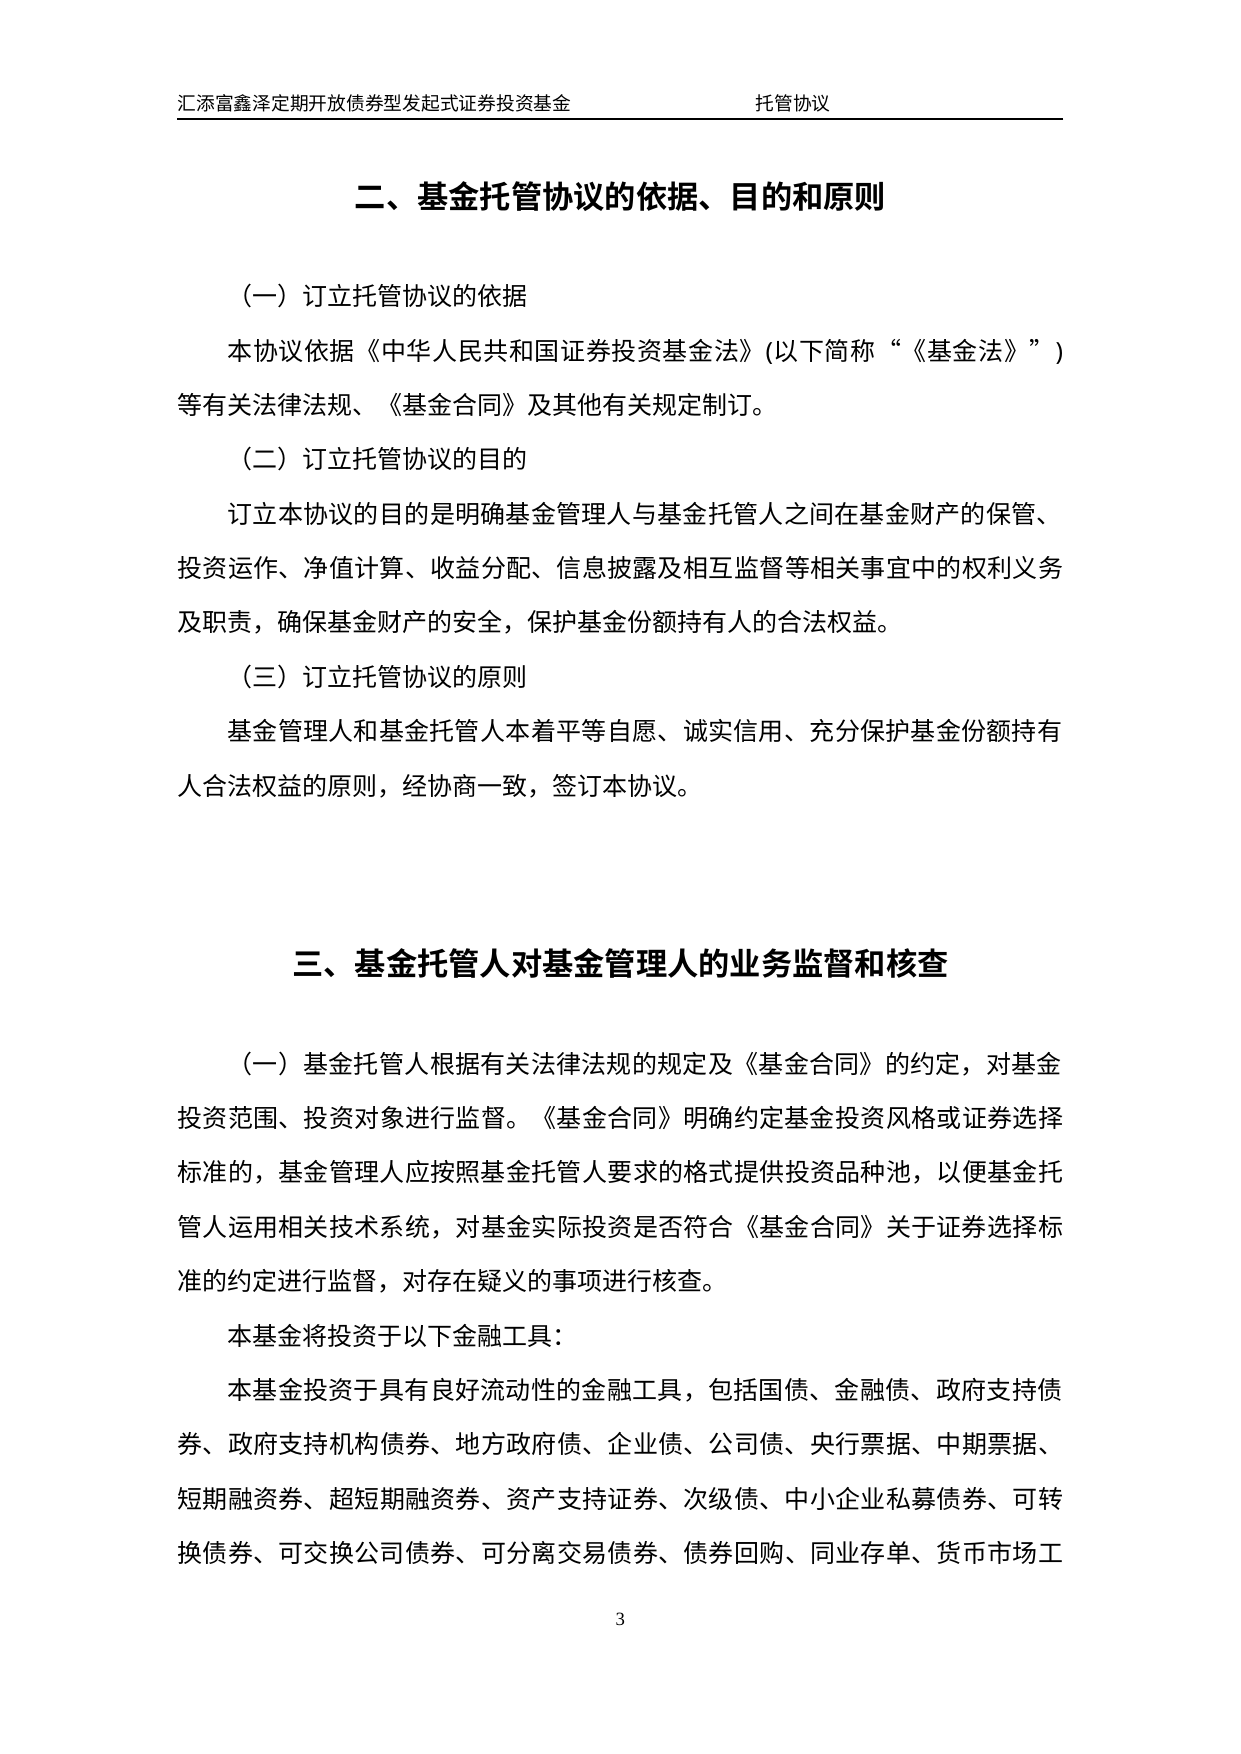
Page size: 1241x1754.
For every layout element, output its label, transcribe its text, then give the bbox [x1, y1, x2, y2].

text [177, 1370, 1063, 1570]
text （一）基金托管人根据有关法律法规的规定及《基金合同》的约定，对基金投资范围、投资对象进行监督。《基金合同》明确约定基金投资风格或证券选择标准的，基金管理人应按照基金托管人要求的格式提供投资品种池，以便基金托管人运用相关技术系统，对基金实际投资是否符合《基金合同》关于证券选择标准的约定进行监督，对存在疑义的事项进行核查。 [177, 1044, 1063, 1298]
text 二、基金托管协议的依据、目的和原则 [177, 162, 1063, 227]
text （二）订立托管协议的目的 [177, 440, 1063, 476]
text 三、基金托管人对基金管理人的业务监督和核查 [177, 929, 1063, 994]
text 订立本协议的目的是明确基金管理人与基金托管人之间在基金财产的保管、投资运作、净值计算、收益分配、信息披露及相互监督等相关事宜中的权利义务及职责，确保基金财产的安全，保护基金份额持有人的合法权益。 [177, 494, 1063, 639]
text 本协议依据《中华人民共和国证券投资基金法》(以下简称“《基金法》”)等有关法律法规、《基金合同》及其他有关规定制订。 [177, 331, 1063, 422]
text （三）订立托管协议的原则 [177, 657, 1063, 693]
text （一）订立托管协议的依据 [177, 277, 1063, 313]
text 本基金将投资于以下金融工具： [177, 1316, 1063, 1352]
text 基金管理人和基金托管人本着平等自愿、诚实信用、充分保护基金份额持有人合法权益的原则，经协商一致，签订本协议。 [177, 712, 1063, 802]
